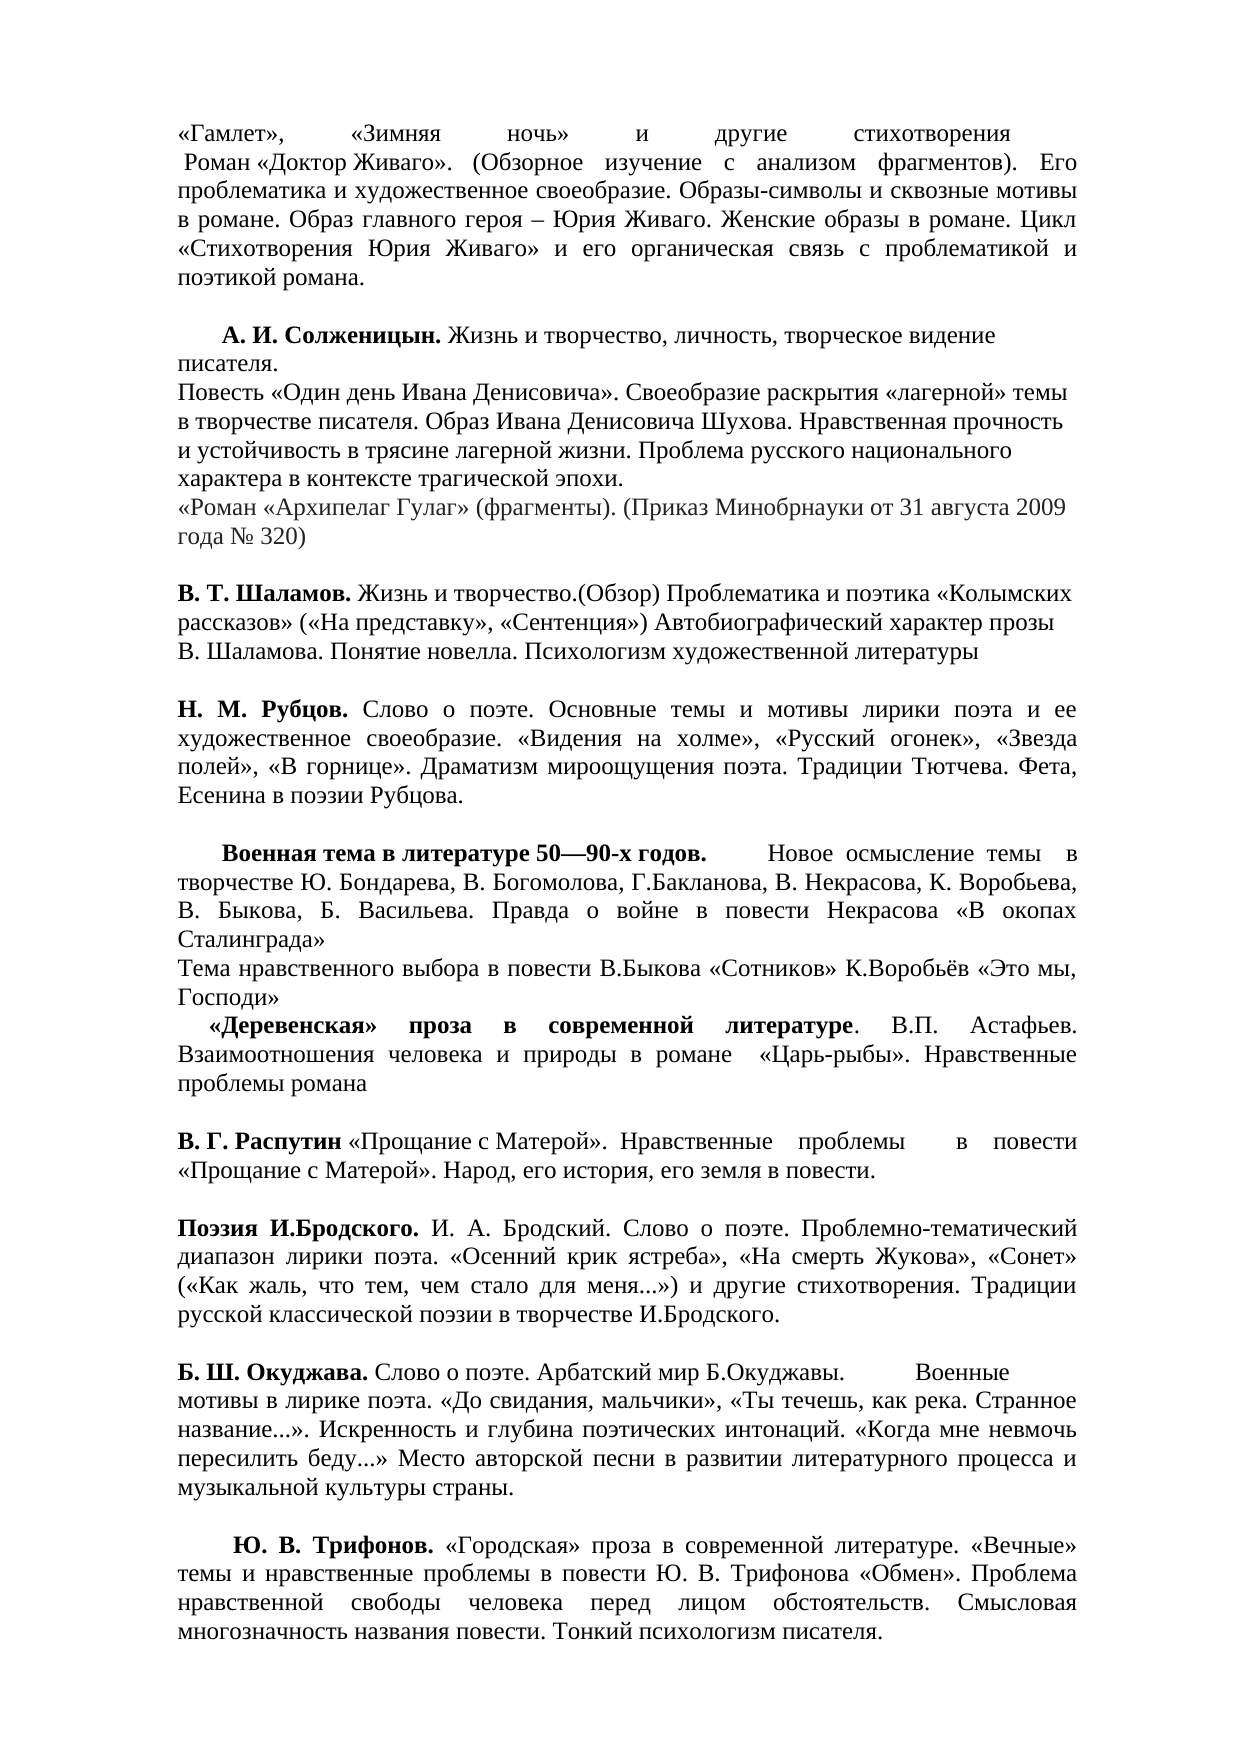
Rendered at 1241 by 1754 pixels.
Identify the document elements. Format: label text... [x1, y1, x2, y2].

text Н. М. Рубцов. Слово о поэте. Основные темы и мотивы лирики поэта и ее художественное своеобразие. «Видения на холме», «Русский огонек», «Звезда полей», «В горнице». Драматизм мироощущения поэта. Традиции Тютчева. Фета, Есенина в поэзии Рубцова. [177, 694, 1078, 809]
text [177, 118, 1078, 291]
text Б. Ш. Окуджава. Слово о поэте. Арбатский мир Б.Окуджавы. Военные мотивы в лирике поэта. «До свидания, мальчики», «Ты течешь, как река. Странное название...». Искренность и глубина поэтических интонаций. «Когда мне невмочь пересилить беду...» Место авторской песни в развитии литературного процесса и музыкальной культуры страны. [177, 1357, 1078, 1501]
text Поэзия И.Бродского. И. А. Бродский. Слово о поэте. Проблемно-тематический диапазон лирики поэта. «Осенний крик ястреба», «На смерть Жукова», «Сонет» («Как жаль, что тем, чем стало для меня...») и другие стихотворения. Традиции русской классической поэзии в творчестве И.Бродского. [177, 1213, 1078, 1328]
text Ю. В. Трифонов. «Городская» проза в современной литературе. «Вечные» темы и нравственные проблемы в повести Ю. В. Трифонова «Обмен». Проблема нравственной свободы человека перед лицом обстоятельств. Смысловая многозначность названия повести. Тонкий психологизм писателя. [177, 1530, 1078, 1645]
text А. И. Солженицын. Жизнь и творчество, личность, творческое видение писателя. Повесть «Один день Ивана Денисовича». Своеобразие раскрытия «лагерной» темы в творчестве писателя. Образ Ивана Денисовича Шухова. Нравственная прочность и устойчивость в трясине лагерной жизни. Проблема русского национального характера в контексте трагической эпохи. «Роман «Архипелаг Гулаг» (фрагменты). (Приказ Минобрнауки от 31 августа 2009 года № 320) В. Т. Шаламов. Жизнь и творчество.(Обзор) Проблематика и поэтика «Колымских рассказов» («На представку», «Сентенция») Автобиографический характер прозы В. Шаламова. Понятие новелла. Психологизм художественной литературы [177, 320, 1078, 665]
text В. Г. Распутин «Прощание с Матерой». Нравственные проблемы в повести «Прощание с Матерой». Народ, его история, его земля в повести. [177, 1126, 1078, 1183]
text Военная тема в литературе 50—90-х годов. Новое осмысление темы в творчестве Ю. Бондарева, В. Богомолова, Г.Бакланова, В. Некрасова, К. Воробьева, В. Быкова, Б. Васильева. Правда о войне в повести Некрасова «В окопах Сталинграда» Тема нравственного выбора в повести В.Быкова «Сотников» К.Воробьёв «Это мы, Господи» «Деревенская» проза в современной литературе. В.П. Астафьев. Взаимоотношения человека и природы в романе «Царь-рыбы». Нравственные проблемы романа [177, 838, 1078, 1097]
